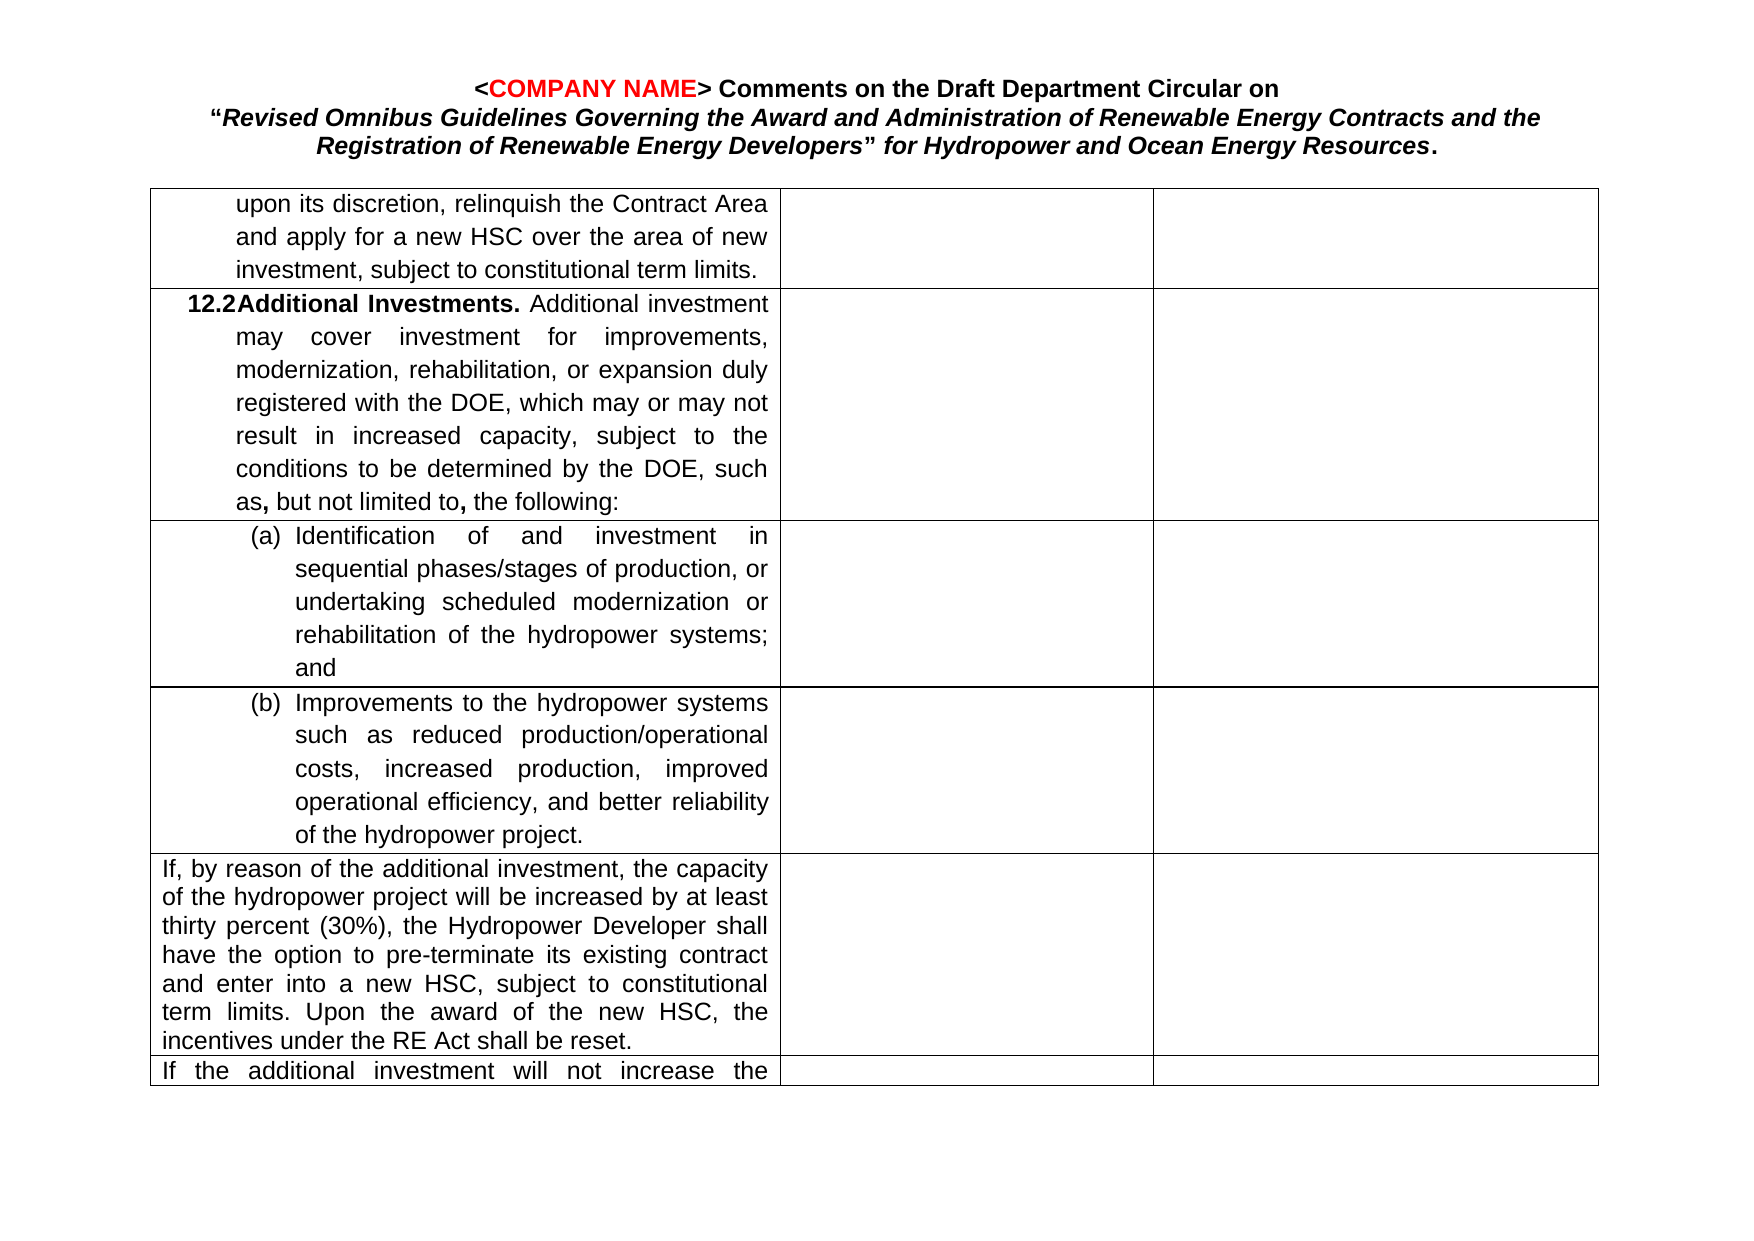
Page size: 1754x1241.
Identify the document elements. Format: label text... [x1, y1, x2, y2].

table_cell [1154, 289, 1598, 520]
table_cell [151, 189, 780, 288]
table_cell [1154, 189, 1598, 288]
table_cell [781, 1056, 1153, 1085]
table_cell [1154, 1056, 1598, 1085]
table_cell [781, 189, 1153, 288]
table_cell [1154, 688, 1598, 853]
table_cell Identification of and investment in sequential phases/stages of production, or undertaking scheduled modernization or rehabilitation of the hydropower systems; and [151, 521, 780, 686]
table_cell Additional Investments. Additional investment may cover investment for improvements, modernization, rehabilitation, or expansion duly registered with the DOE, which may or may not result in increased capacity, subject to the conditions to be determined by the DOE, such as, but not limited to, the following: [151, 289, 780, 520]
table_cell Improvements to the hydropower systems such as reduced production/operational costs, increased production, improved operational efficiency, and better reliability of the hydropower project. [151, 688, 780, 853]
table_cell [151, 1056, 780, 1085]
table_cell [781, 854, 1153, 1055]
table_cell [781, 521, 1153, 686]
table_cell [1154, 521, 1598, 686]
table_cell [781, 289, 1153, 520]
table_cell [1154, 854, 1598, 1055]
table_cell [781, 688, 1153, 853]
table_cell If, by reason of the additional investment, the capacity of the hydropower project will be increased by at least thirty percent (30%), the Hydropower Developer shall have the option to pre-terminate its existing contract and enter into a new HSC, subject to constitutional term limits. Upon the award of the new HSC, the incentives under the RE Act shall be reset. [151, 854, 780, 1055]
